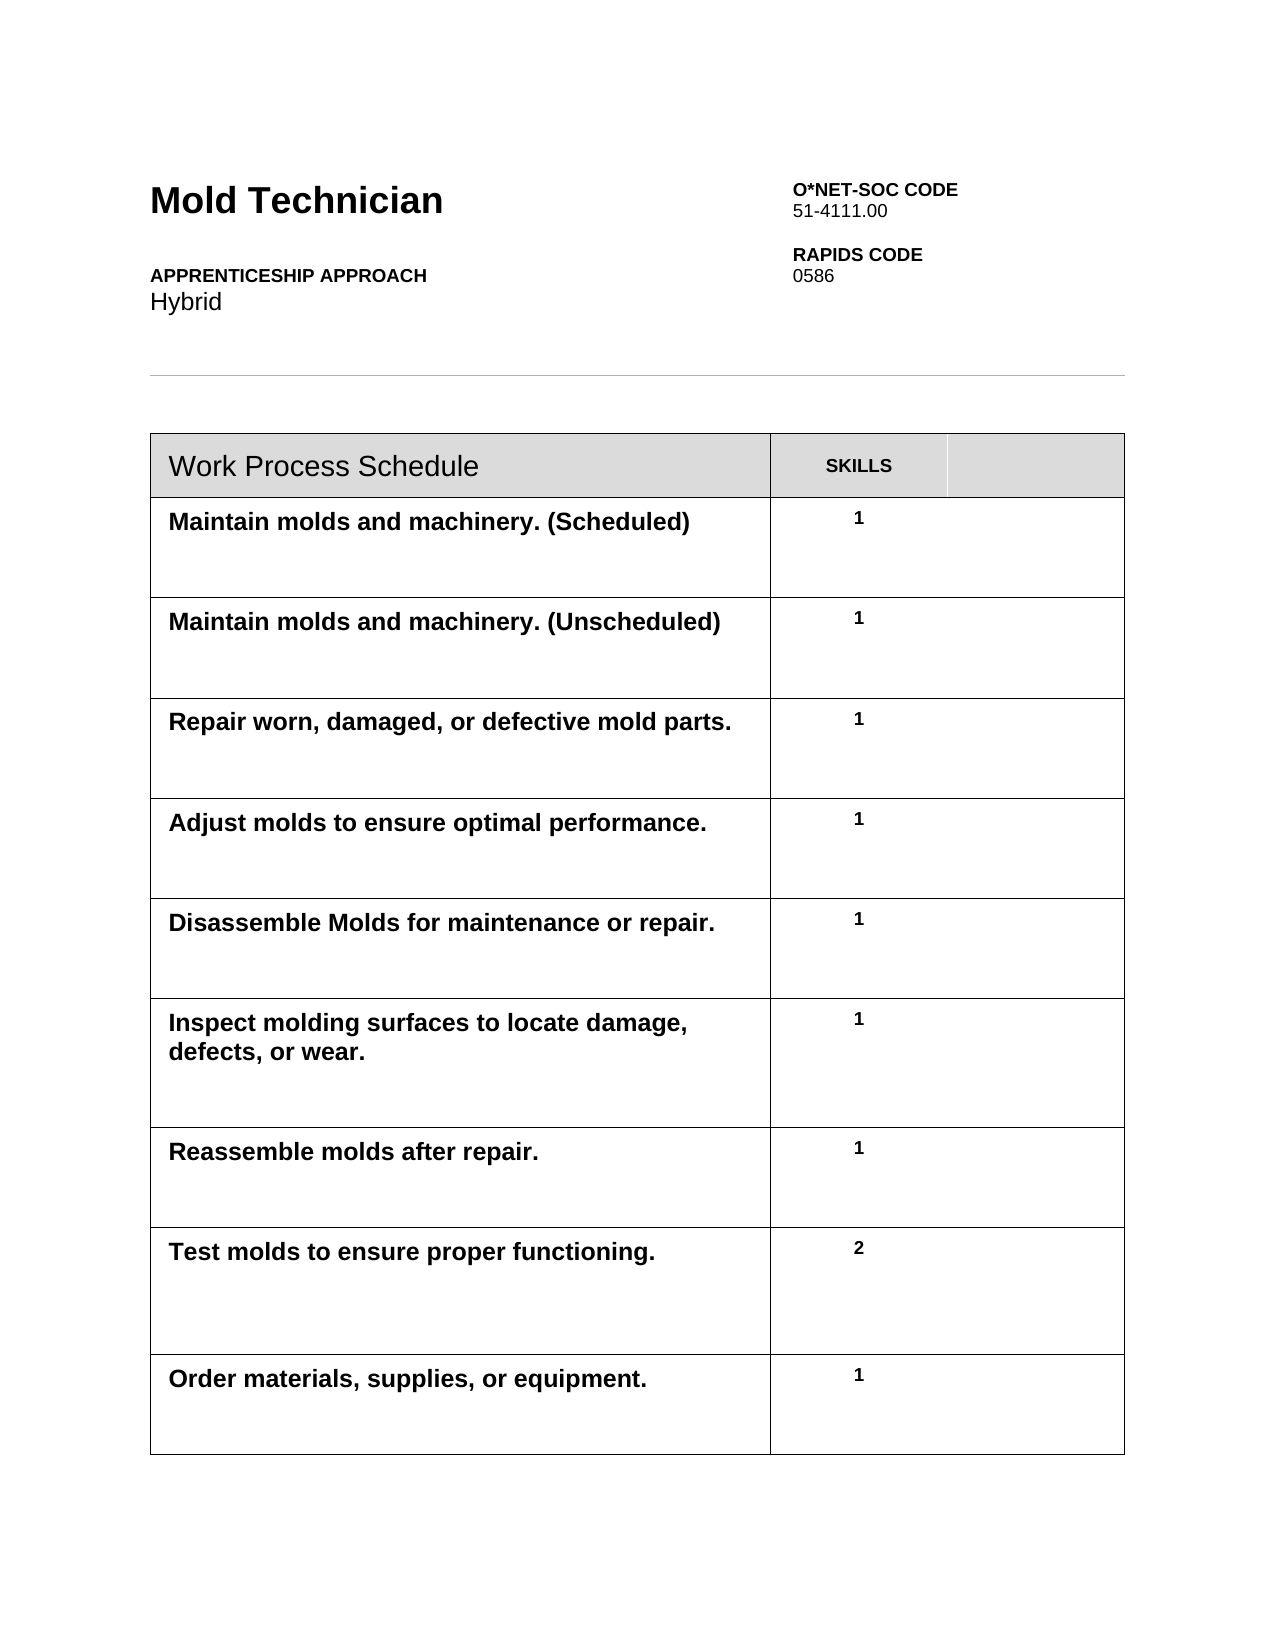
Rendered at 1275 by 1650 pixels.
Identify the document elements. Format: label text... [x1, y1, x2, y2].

table_cell [948, 799, 1124, 898]
text Hybrid [150, 287, 719, 315]
text 51-4111.00 [793, 200, 1125, 222]
text RAPIDS CODE [793, 243, 1125, 265]
table_cell [948, 899, 1124, 998]
table_cell Maintain molds and machinery. (Scheduled) Repair or maintain the operating condition of injection molds or tool shop equipment on a schedule. [151, 498, 770, 597]
table_cell [948, 999, 1124, 1127]
table_cell [948, 699, 1124, 798]
table_cell [948, 598, 1124, 697]
table_cell 1 [771, 1355, 947, 1454]
table_cell Reassemble molds after repair. Reassemble molds after completion of inspections, testing, or repairs. [151, 1128, 770, 1227]
table_header [948, 434, 1124, 497]
table_cell Adjust molds to ensure optimal performance. Clean, lubricate, or adjust parts/components for proper set-up of molds. [151, 799, 770, 898]
table_cell 1 [771, 598, 947, 697]
table_cell [948, 1128, 1124, 1227]
table_cell 1 [771, 498, 947, 597]
table_cell 1 [771, 999, 947, 1127]
table_cell Test molds to ensure proper functioning. Inspect newly repaired molds to verify the adequacy of repairs. Observe the operation of molds to diagnose malfunctions, or issues. [151, 1228, 770, 1354]
table_cell 2 [771, 1228, 947, 1354]
table_cell 1 [771, 799, 947, 898]
table_cell Disassemble Molds for maintenance or repair. Inspect and disassemble molds to remove parts and make repairs. [151, 899, 770, 998]
text APPRENTICESHIP APPROACH [150, 265, 719, 287]
text 0586 [793, 265, 1125, 287]
table_cell [948, 1228, 1124, 1354]
table_cell Inspect molding surfaces to locate damage, defects, or wear. Examine parts for defects, such as breakage or excessive wear. [151, 999, 770, 1127]
table_cell [948, 498, 1124, 597]
table_header Work Process Schedule [151, 434, 770, 497]
table_cell Maintain molds and machinery. (Unscheduled) Perform unscheduled maintenance or repairs when needed such as hydraulic/water leaks, tool damage, cleaning, lubricating, etc. [151, 598, 770, 697]
table_header SKILLS [771, 434, 947, 497]
text O*NET-SOC CODE [793, 179, 1125, 200]
table_cell Repair worn, damaged, or defective mold parts. Repair or replace broken or malfunctioning components of injection molds. [151, 699, 770, 798]
table_cell 1 [771, 1128, 947, 1227]
table_cell [948, 1355, 1124, 1454]
table_cell 1 [771, 699, 947, 798]
table_cell Order materials, supplies, or equipment. Record parts or materials used and order or requisition new parts or materials, as necessary. [151, 1355, 770, 1454]
table_cell 1 [771, 899, 947, 998]
text Mold Technician [150, 179, 719, 222]
